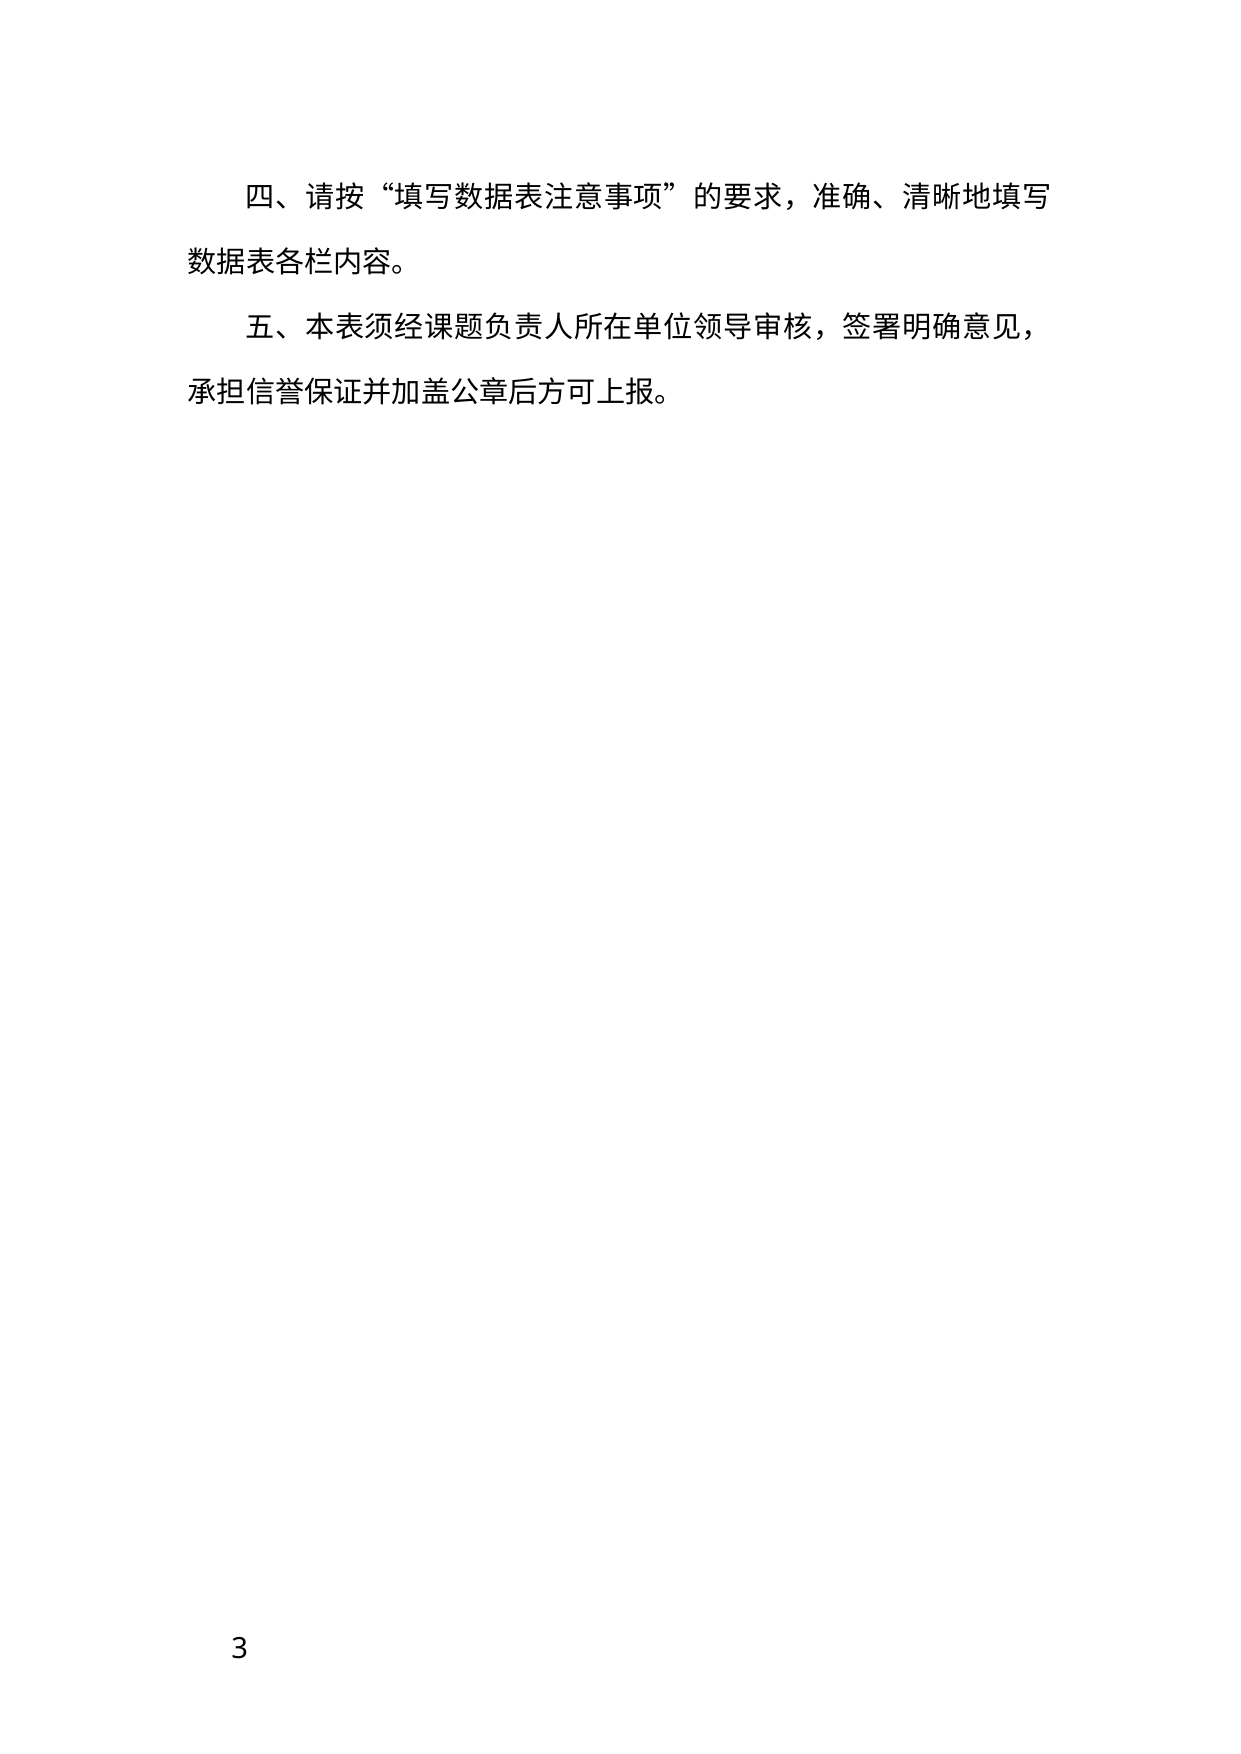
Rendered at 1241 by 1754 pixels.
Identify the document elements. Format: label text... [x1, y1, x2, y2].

text 五、本表须经课题负责人所在单位领导审核，签署明确意见，承担信誉保证并加盖公章后方可上报。 [187, 292, 1053, 422]
text 四、请按“填写数据表注意事项”的要求，准确、清晰地填写数据表各栏内容。 [187, 162, 1053, 292]
